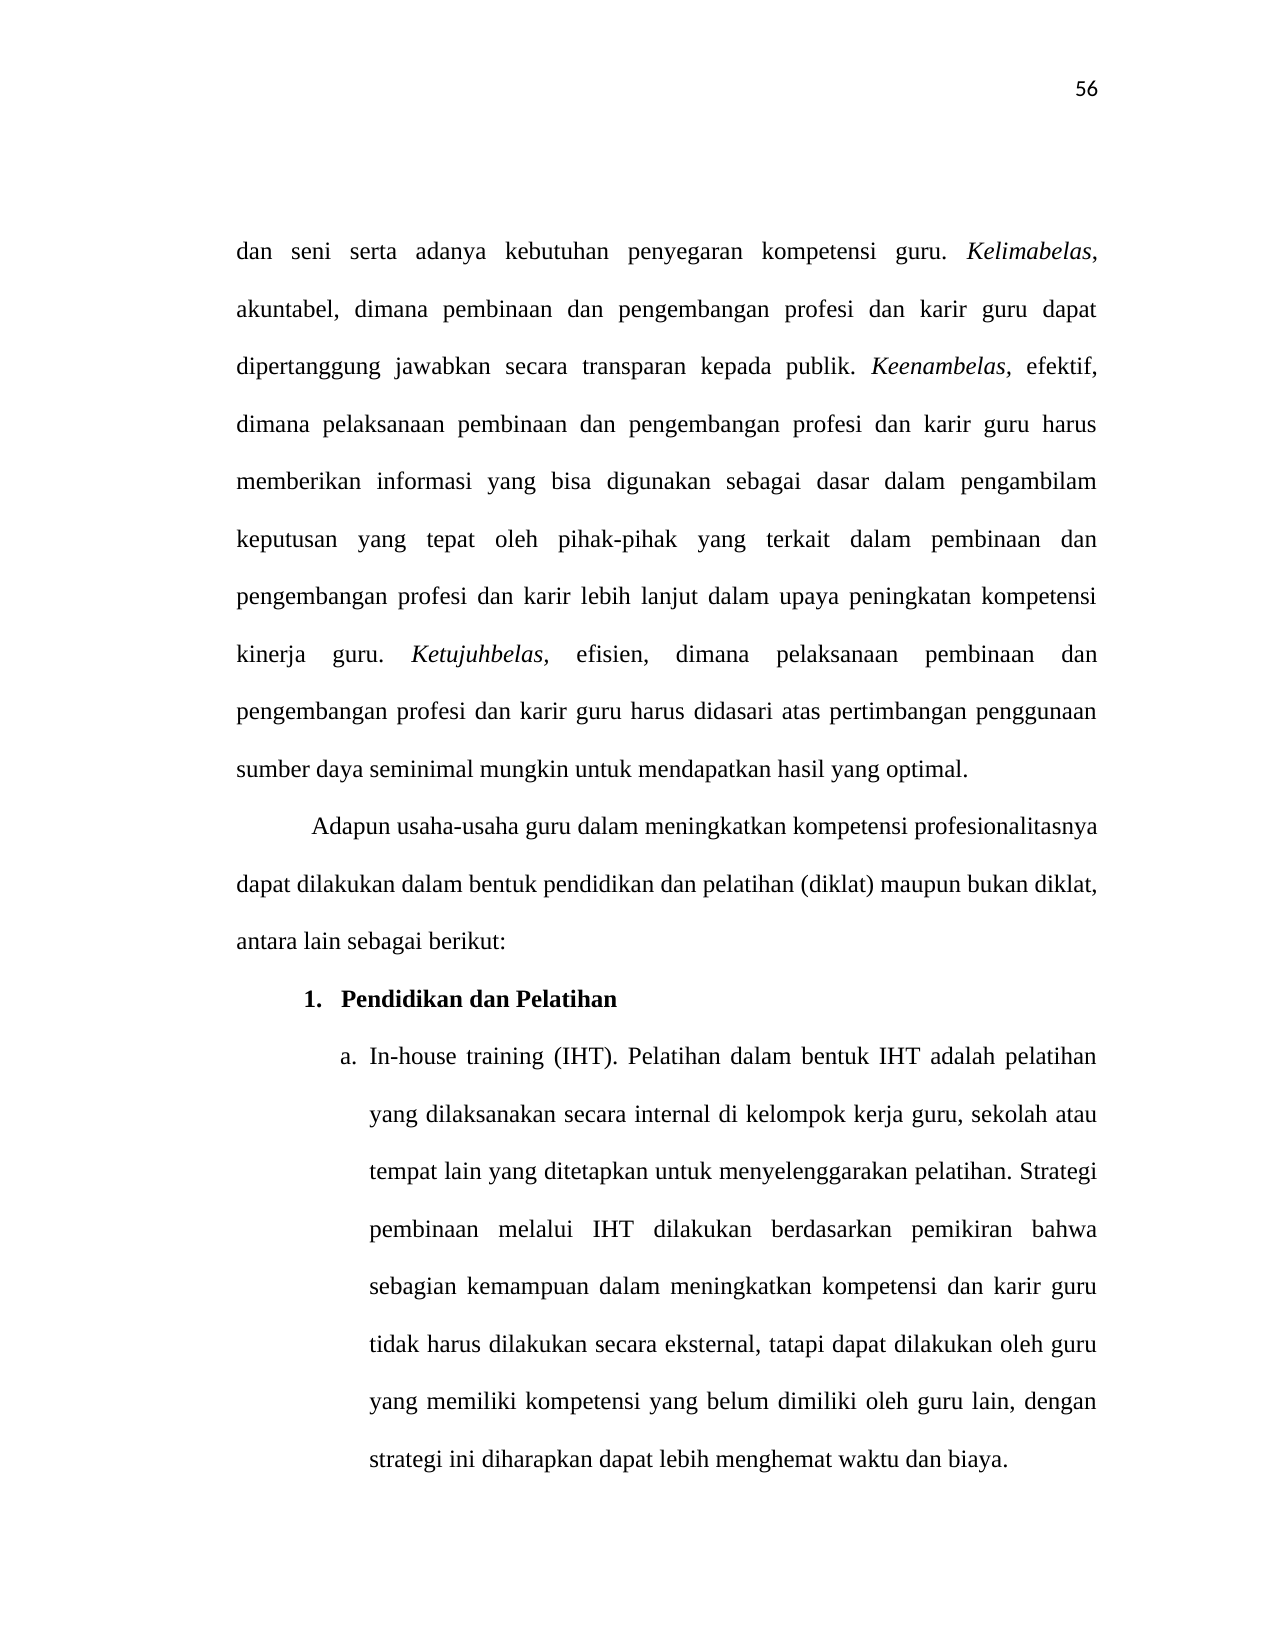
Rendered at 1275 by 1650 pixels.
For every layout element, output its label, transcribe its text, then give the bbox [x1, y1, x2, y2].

text Adapun usaha-usaha guru dalam meningkatkan kompetensi profesionalitasnya dapat dilakukan dalam bentuk pendidikan dan pelatihan (diklat) maupun bukan diklat, antara lain sebagai berikut: [236, 811, 1098, 955]
list In-house training (IHT). Pelatihan dalam bentuk IHT adalah pelatihan yang dilaksanakan secara internal di kelompok kerja guru, sekolah atau tempat lain yang ditetapkan untuk menyelenggarakan pelatihan. Strategi pembinaan melalui IHT dilakukan berdasarkan pemikiran bahwa sebagian kemampuan dalam meningkatkan kompetensi dan karir guru tidak harus dilakukan secara eksternal, tatapi dapat dilakukan oleh guru yang memiliki kompetensi yang belum dimiliki oleh guru lain, dengan strategi ini diharapkan dapat lebih menghemat waktu dan biaya. [340, 1041, 1098, 1472]
list Pendidikan dan Pelatihan [303, 984, 1098, 1012]
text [236, 236, 1098, 782]
